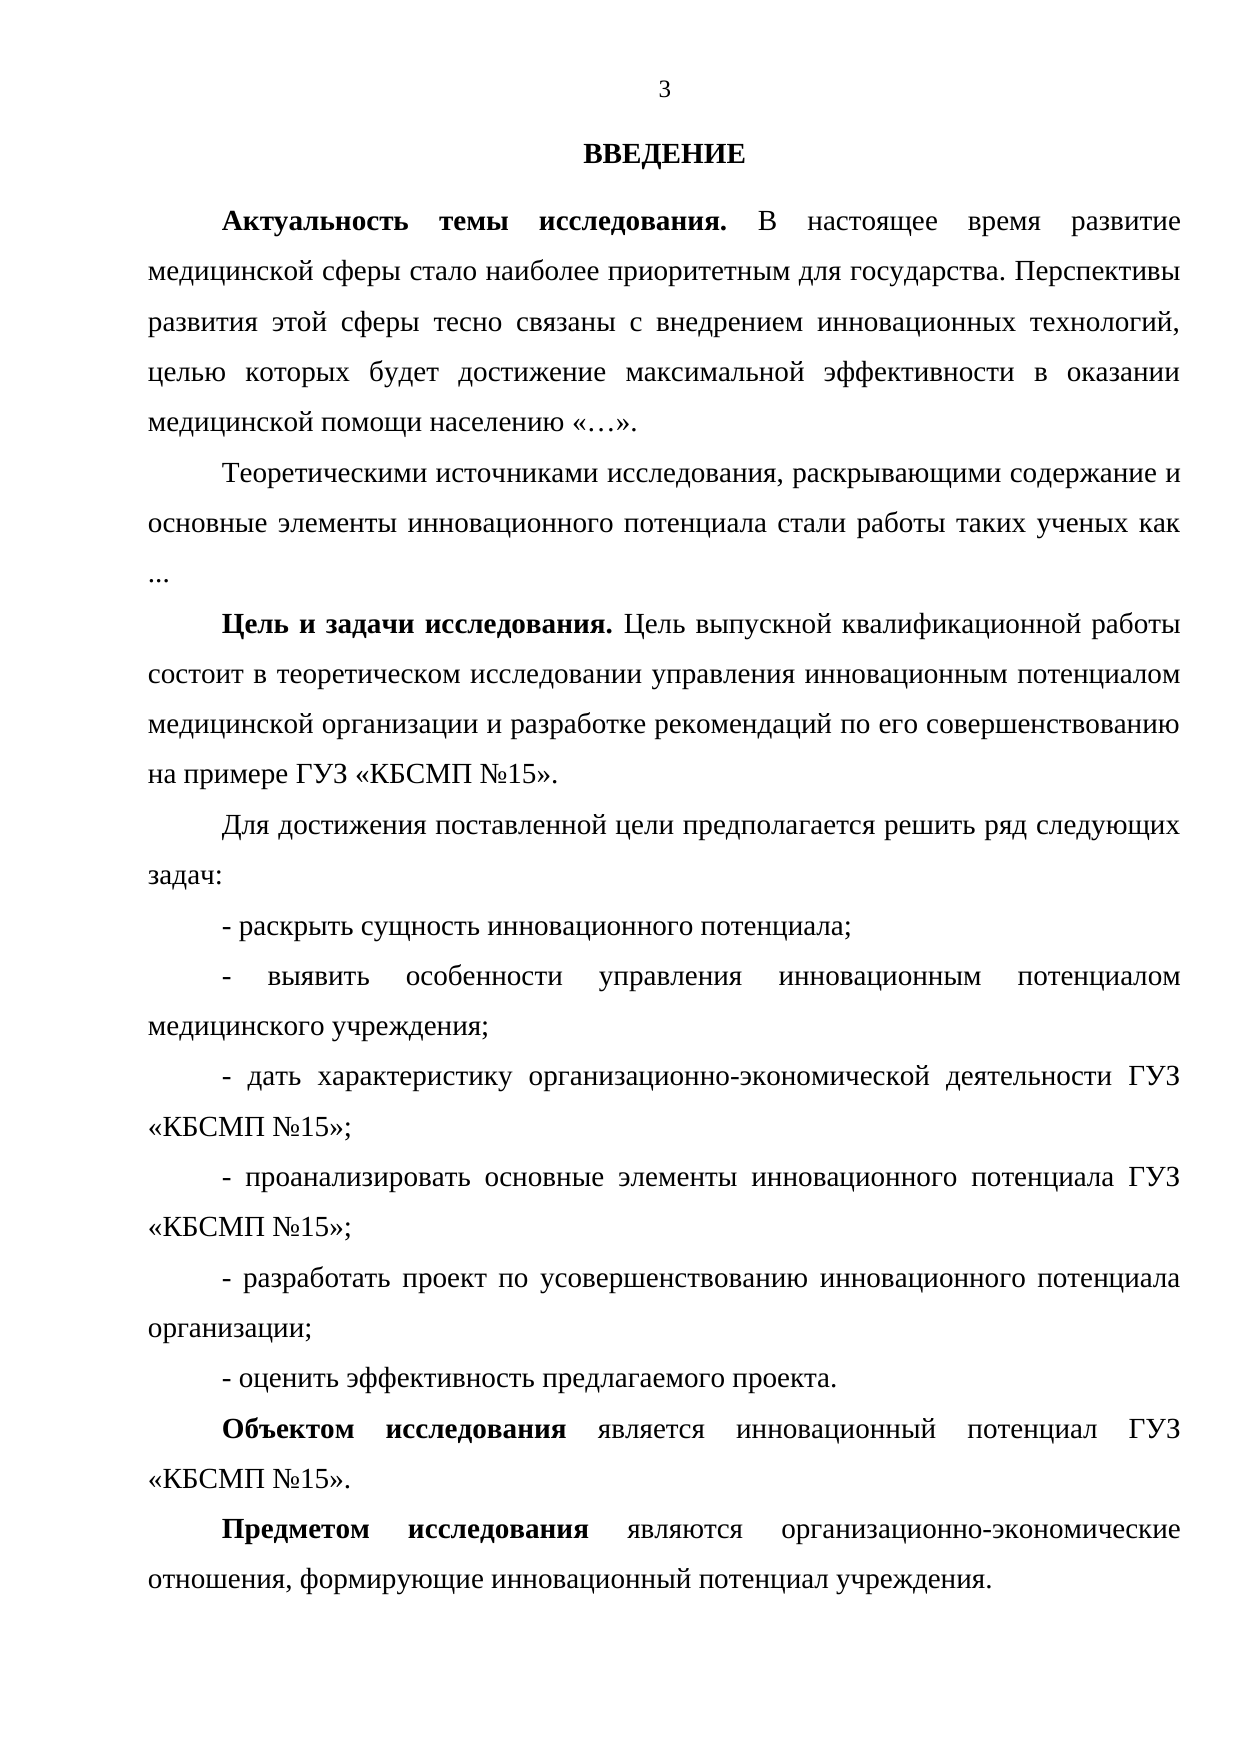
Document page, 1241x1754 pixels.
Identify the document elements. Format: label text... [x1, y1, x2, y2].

text ВВЕДЕНИЕ [148, 136, 1181, 170]
text Объектом исследования является инновационный потенциал ГУЗ «КБСМП №15». [148, 1411, 1181, 1494]
text - выявить особенности управления инновационным потенциалом медицинского учреждения; [148, 958, 1181, 1042]
text Предметом исследования являются организационно-экономические отношения, формирующие инновационный потенциал учреждения. [148, 1511, 1181, 1595]
text - оценить эффективность предлагаемого проекта. [148, 1360, 1181, 1394]
text Актуальность темы исследования. В настоящее время развитие медицинской сферы стало наиболее приоритетным для государства. Перспективы развития этой сферы тесно связаны с внедрением инновационных технологий, целью которых будет достижение максимальной эффективности в оказании медицинской помощи населению «…». [148, 203, 1181, 438]
text - раскрыть сущность инновационного потенциала; [148, 908, 1181, 941]
text - дать характеристику организационно-экономической деятельности ГУЗ «КБСМП №15»; [148, 1058, 1181, 1142]
text - проанализировать основные элементы инновационного потенциала ГУЗ «КБСМП №15»; [148, 1159, 1181, 1243]
text Для достижения поставленной цели предполагается решить ряд следующих задач: [148, 807, 1181, 891]
text - разработать проект по усовершенствованию инновационного потенциала организации; [148, 1260, 1181, 1344]
text Теоретическими источниками исследования, раскрывающими содержание и основные элементы инновационного потенциала стали работы таких ученых как ... [148, 455, 1181, 589]
text Цель и задачи исследования. Цель выпускной квалификационной работы состоит в теоретическом исследовании управления инновационным потенциалом медицинской организации и разработке рекомендаций по его совершенствованию на примере ГУЗ «КБСМП №15». [148, 606, 1181, 790]
